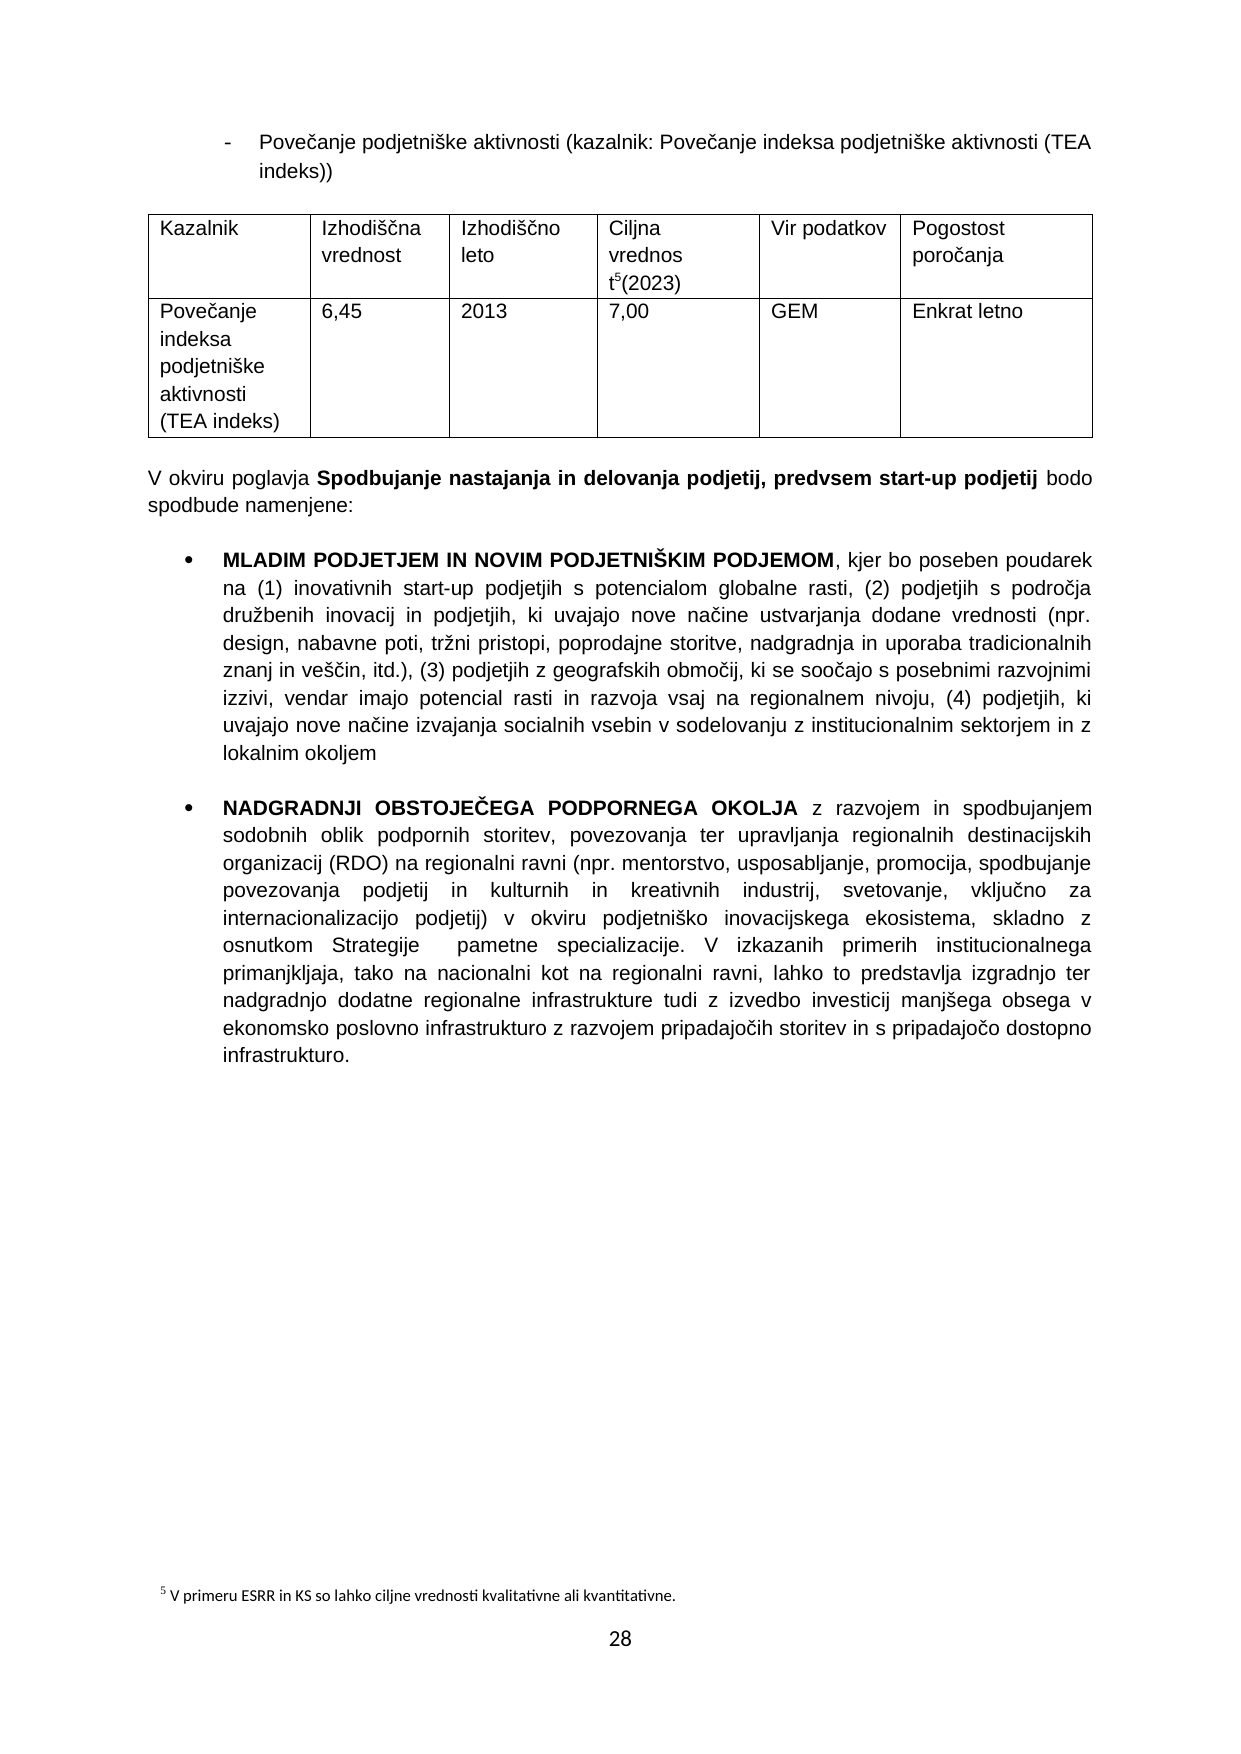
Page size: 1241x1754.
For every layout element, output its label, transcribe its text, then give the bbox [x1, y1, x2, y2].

table_header Izhodiščno leto [450, 215, 597, 298]
table_cell GEM [760, 299, 900, 437]
table_header Pogostost poročanja [901, 215, 1092, 298]
table_header Ciljna vrednost(2023) [598, 215, 759, 298]
list Povečanje podjetniške aktivnosti (kazalnik: Povečanje indeksa podjetniške aktivnosti (TEA indeks)) [221, 130, 1092, 183]
list MLADIM PODJETJEM IN NOVIM PODJETNIŠKIM PODJEMOM, kjer bo poseben poudarek na (1) inovativnih start-up podjetjih s potencialom globalne rasti, (2) podjetjih s področja družbenih inovacij in podjetjih, ki uvajajo nove načine ustvarjanja dodane vrednosti (npr. design, nabavne poti, tržni pristopi, poprodajne storitve, nadgradnja in uporaba tradicionalnih znanj in veščin, itd.), (3) podjetjih z geografskih območij, ki se soočajo s posebnimi razvojnimi izzivi, vendar imajo potencial rasti in razvoja vsaj na regionalnem nivoju, (4) podjetjih, ki uvajajo nove načine izvajanja socialnih vsebin v sodelovanju z institucionalnim sektorjem in z lokalnim okoljem [185, 548, 1092, 764]
table_cell 2013 [450, 299, 597, 437]
table_cell 7,00 [598, 299, 759, 437]
table_cell Enkrat letno [901, 299, 1092, 437]
list NADGRADNJI OBSTOJEČEGA PODPORNEGA OKOLJA z razvojem in spodbujanjem sodobnih oblik podpornih storitev, povezovanja ter upravljanja regionalnih destinacijskih organizacij (RDO) na regionalni ravni (npr. mentorstvo, usposabljanje, promocija, spodbujanje povezovanja podjetij in kulturnih in kreativnih industrij, svetovanje, vključno za internacionalizacijo podjetij) v okviru podjetniško inovacijskega ekosistema, skladno z osnutkom Strategije pametne specializacije. V izkazanih primerih institucionalnega primanjkljaja, tako na nacionalni kot na regionalni ravni, lahko to predstavlja izgradnjo ter nadgradnjo dodatne regionalne infrastrukture tudi z izvedbo investicij manjšega obsega v ekonomsko poslovno infrastrukturo z razvojem pripadajočih storitev in s pripadajočo dostopno infrastrukturo. [185, 796, 1092, 1067]
table_header Vir podatkov [760, 215, 900, 298]
table_cell Povečanje indeksa podjetniške aktivnosti (TEA indeks) [149, 299, 310, 437]
table_cell 6,45 [311, 299, 449, 437]
table_header Izhodiščna vrednost [311, 215, 449, 298]
text V okviru poglavja Spodbujanje nastajanja in delovanja podjetij, predvsem start-up podjetij bodo spodbude namenjene: [148, 466, 1092, 517]
table_header Kazalnik [149, 215, 310, 298]
